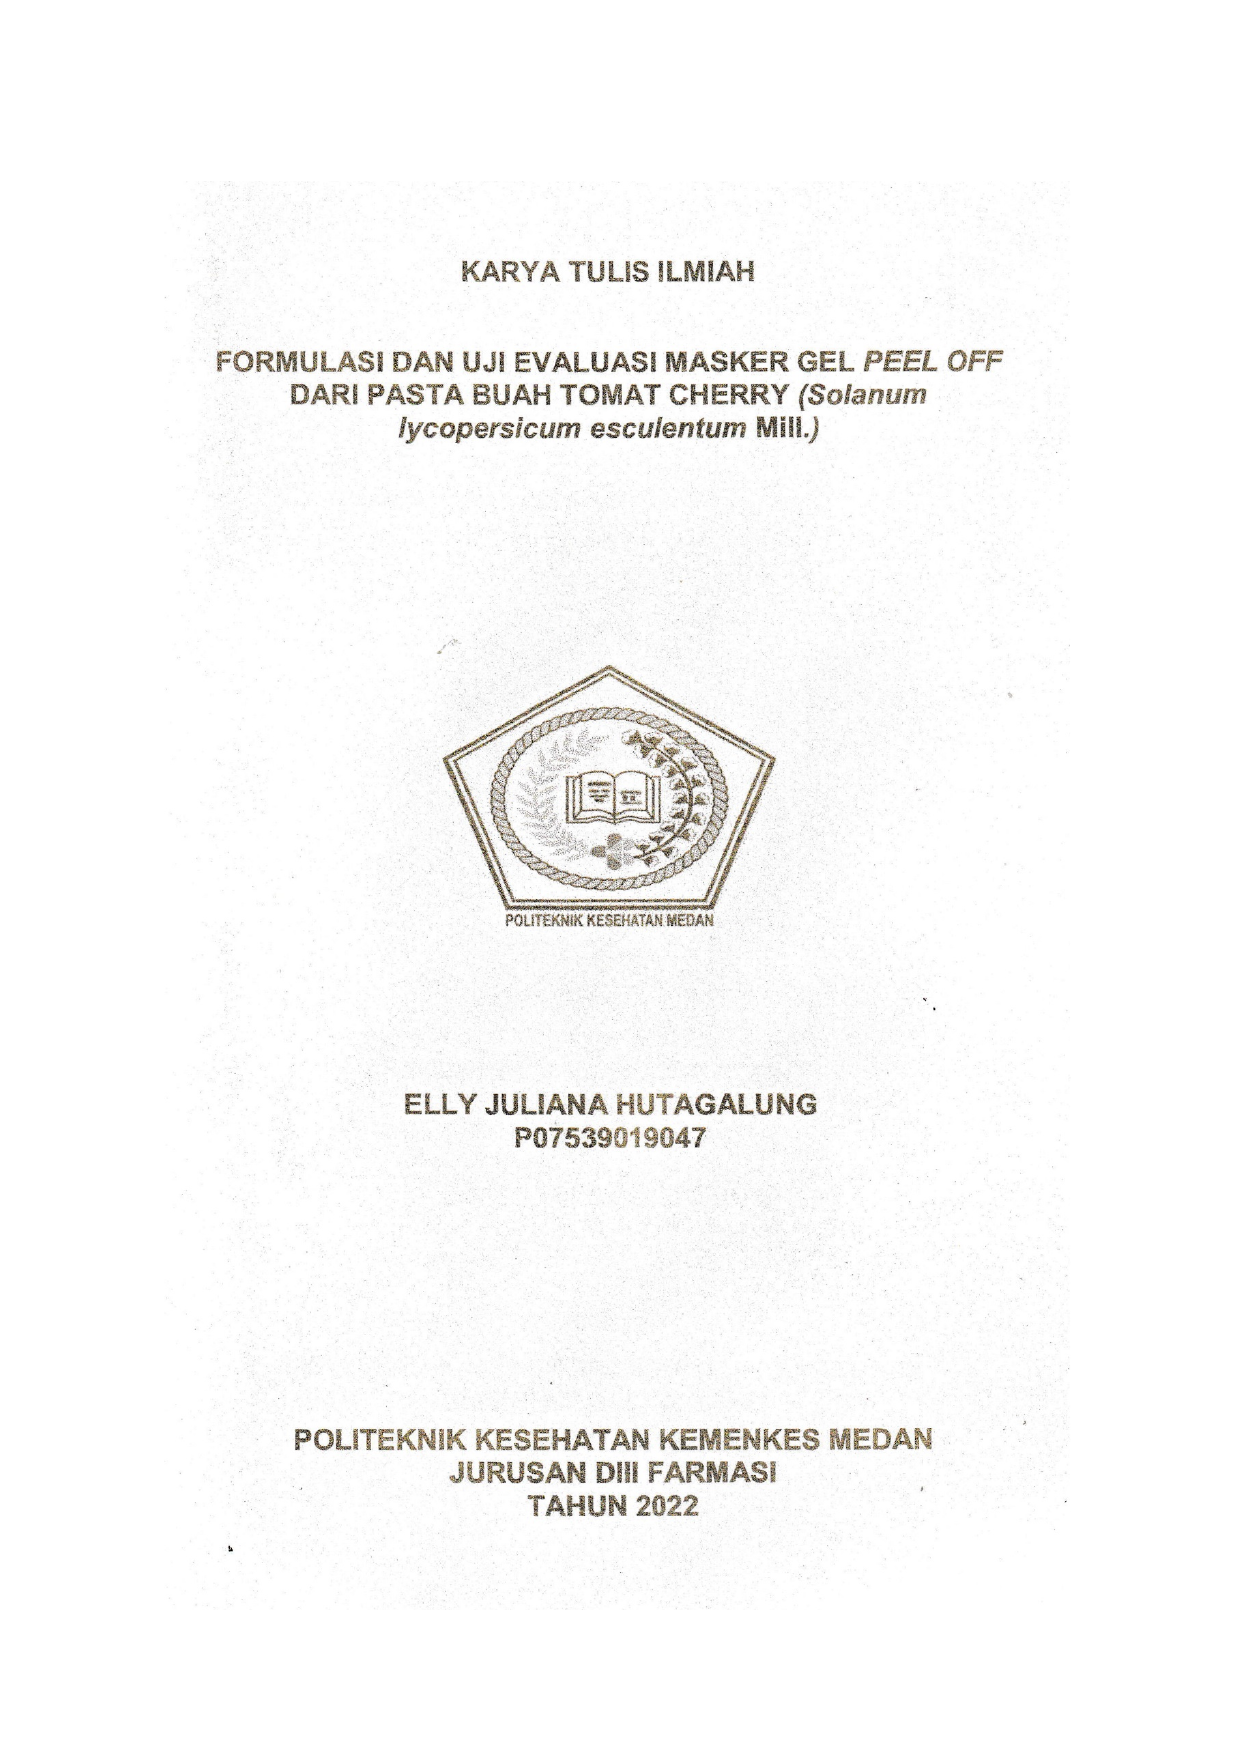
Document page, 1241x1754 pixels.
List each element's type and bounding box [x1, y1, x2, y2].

picture [164, 181, 1071, 1610]
